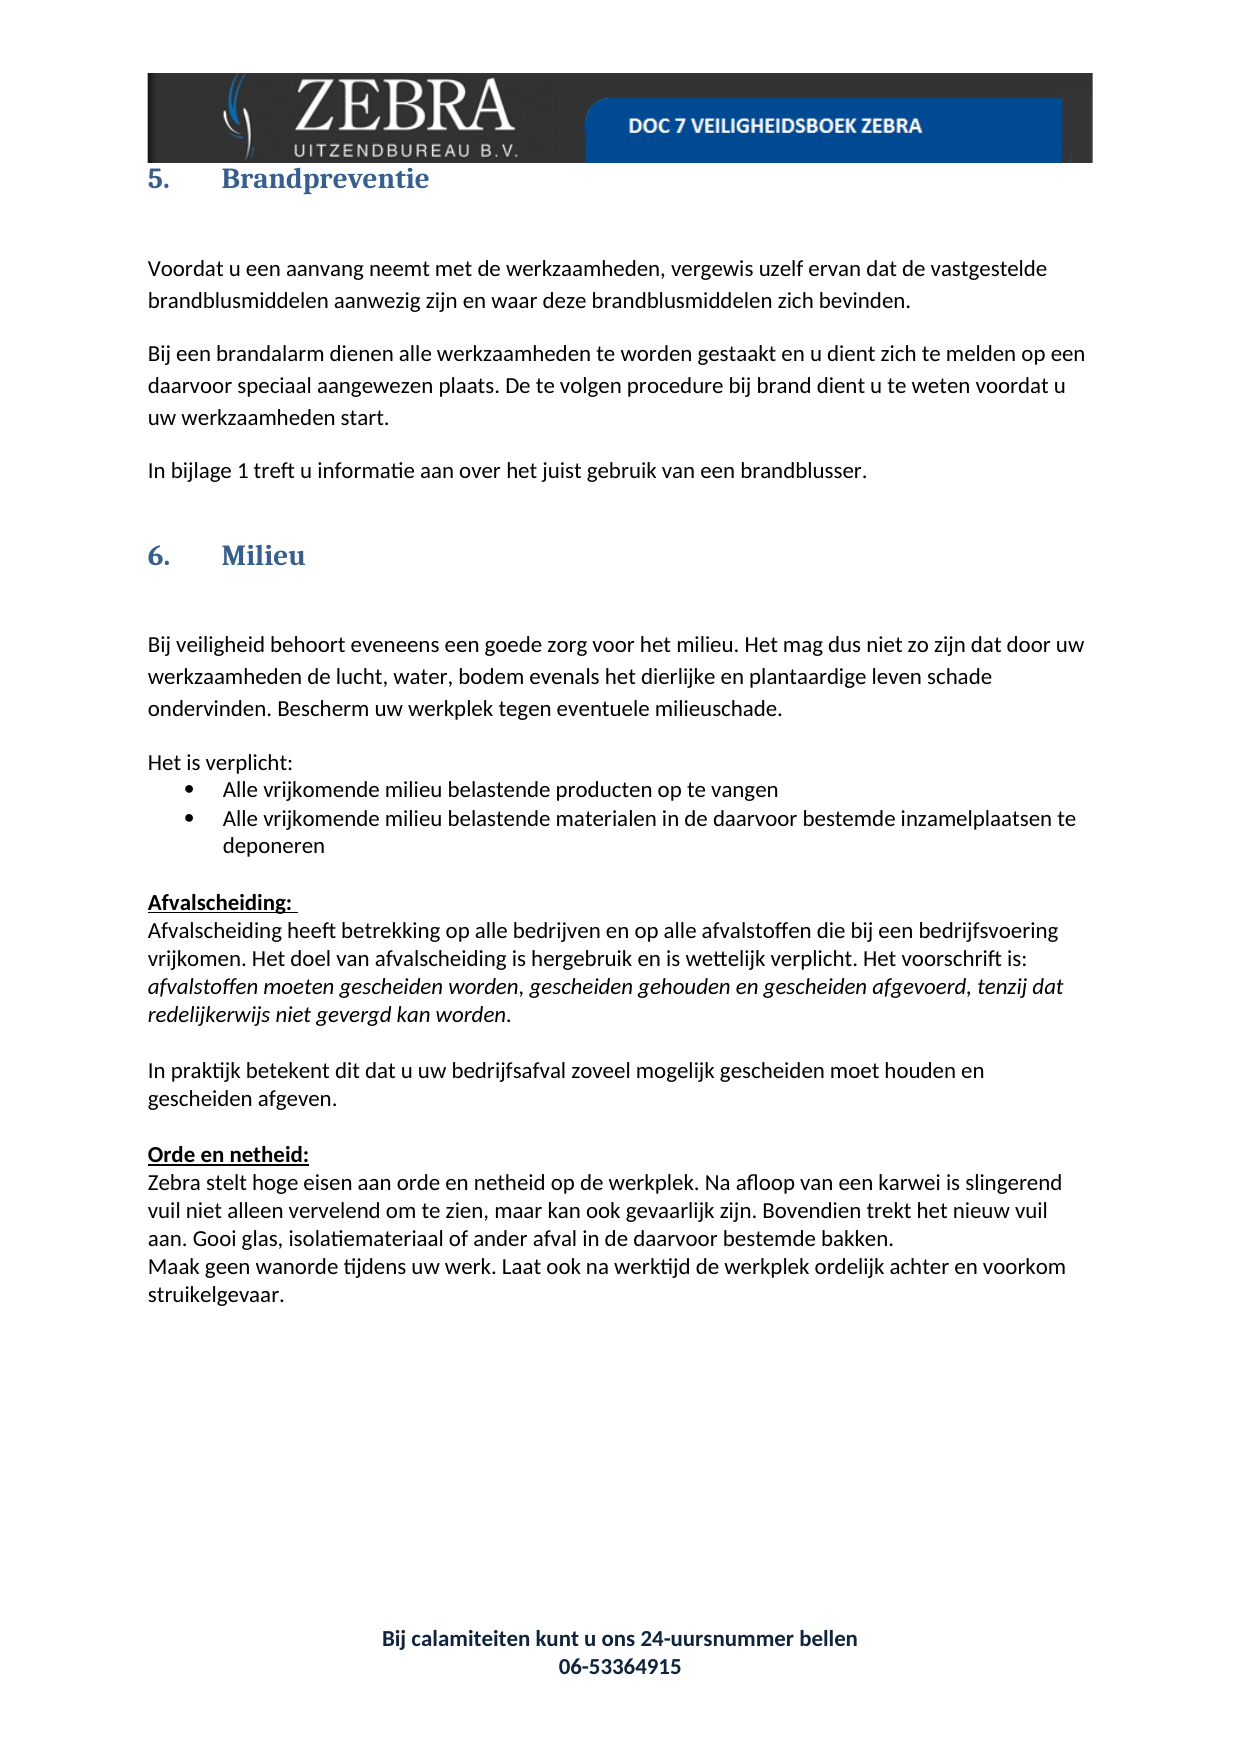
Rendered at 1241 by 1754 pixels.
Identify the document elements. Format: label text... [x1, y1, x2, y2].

list Alle vrijkomende milieu belastende producten op te vangen [185, 776, 1093, 804]
text Afvalscheiding: [148, 888, 1093, 916]
text Het is verplicht: [148, 748, 1093, 776]
subtitle Milieu [148, 539, 1093, 572]
text Zebra stelt hoge eisen aan orde en netheid op de werkplek. Na afloop van een karwei is slingerend vuil niet alleen vervelend om te zien, maar kan ook gevaarlijk zijn. Bovendien trekt het nieuw vuil aan. Gooi glas, isolatiemateriaal of ander afval in de daarvoor bestemde bakken. [148, 1168, 1093, 1252]
text Bij veiligheid behoort eveneens een goede zorg voor het milieu. Het mag dus niet zo zijn dat door uw werkzaamheden de lucht, water, bodem evenals het dierlijke en plantaardige leven schade ondervinden. Bescherm uw werkplek tegen eventuele milieuschade. [148, 630, 1093, 723]
text Bij een brandalarm dienen alle werkzaamheden te worden gestaakt en u dient zich te melden op een daarvoor speciaal aangewezen plaats. De te volgen procedure bij brand dient u te weten voordat u uw werkzaamheden start. [148, 339, 1093, 431]
subtitle Brandpreventie [148, 163, 1093, 196]
text Maak geen wanorde tijdens uw werk. Laat ook na werktijd de werkplek ordelijk achter en voorkom struikelgevaar. [148, 1252, 1093, 1308]
text Afvalscheiding heeft betrekking op alle bedrijven en op alle afvalstoffen die bij een bedrijfsvoering vrijkomen. Het doel van afvalscheiding is hergebruik en is wettelijk verplicht. Het voorschrift is: afvalstoffen moeten gescheiden worden, gescheiden gehouden en gescheiden afgevoerd, tenzij dat redelijkerwijs niet gevergd kan worden. [148, 916, 1093, 1028]
text In praktijk betekent dit dat u uw bedrijfsafval zoveel mogelijk gescheiden moet houden en gescheiden afgeven. [148, 1056, 1093, 1112]
list Alle vrijkomende milieu belastende materialen in de daarvoor bestemde inzamelplaatsen te deponeren [185, 804, 1093, 860]
text Orde en netheid: [148, 1140, 1093, 1168]
text In bijlage 1 treft u informatie aan over het juist gebruik van een brandblusser. [148, 456, 1093, 484]
picture [147, 73, 1093, 163]
text Voordat u een aanvang neemt met de werkzaamheden, vergewis uzelf ervan dat de vastgestelde brandblusmiddelen aanwezig zijn en waar deze brandblusmiddelen zich bevinden. [148, 254, 1093, 314]
